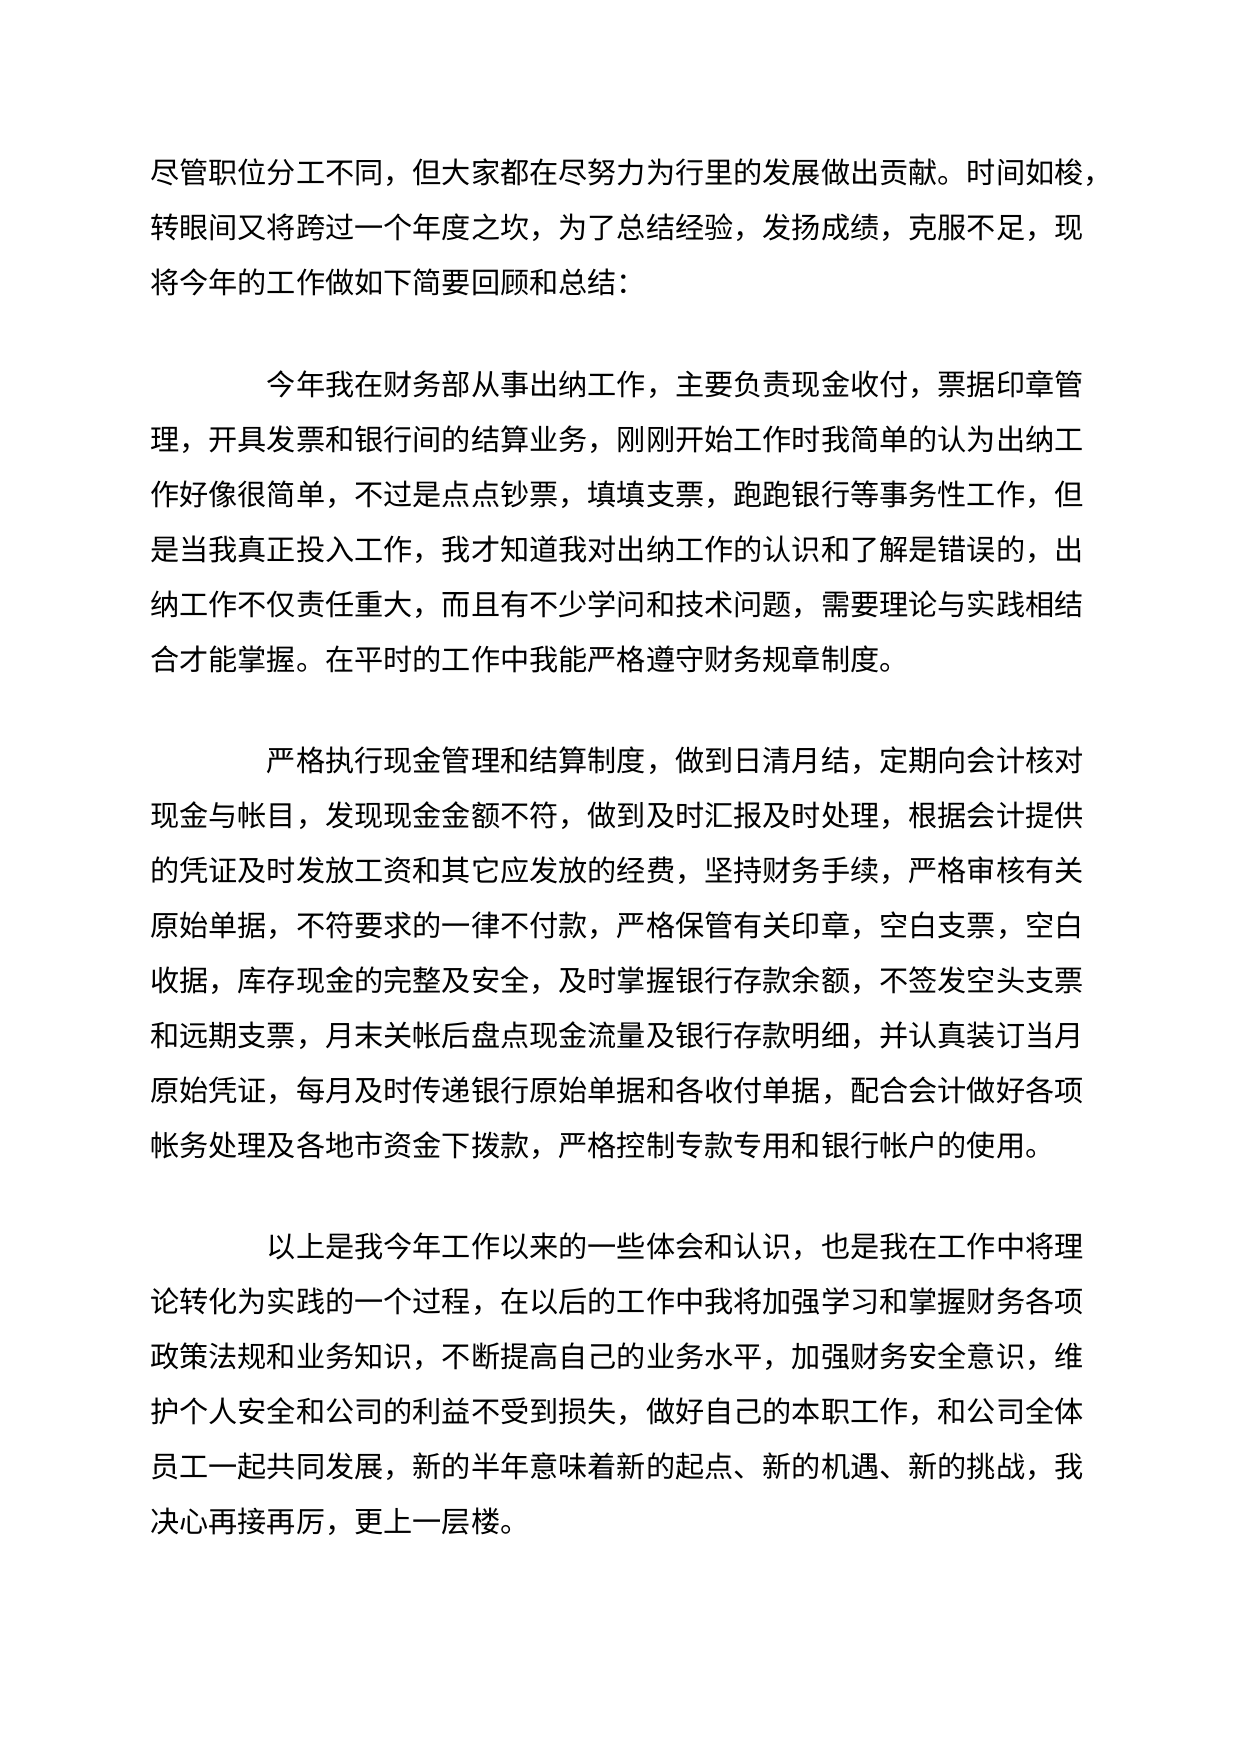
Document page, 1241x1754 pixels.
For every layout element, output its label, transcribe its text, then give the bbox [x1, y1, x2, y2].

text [150, 150, 1090, 302]
text 今年我在财务部从事出纳工作，主要负责现金收付，票据印章管理，开具发票和银行间的结算业务，刚刚开始工作时我简单的认为出纳工作好像很简单，不过是点点钞票，填填支票，跑跑银行等事务性工作，但是当我真正投入工作，我才知道我对出纳工作的认识和了解是错误的，出纳工作不仅责任重大，而且有不少学问和技术问题，需要理论与实践相结合才能掌握。在平时的工作中我能严格遵守财务规章制度。 [150, 362, 1090, 678]
text 严格执行现金管理和结算制度，做到日清月结，定期向会计核对现金与帐目，发现现金金额不符，做到及时汇报及时处理，根据会计提供的凭证及时发放工资和其它应发放的经费，坚持财务手续，严格审核有关原始单据，不符要求的一律不付款，严格保管有关印章，空白支票，空白收据，库存现金的完整及安全，及时掌握银行存款余额，不签发空头支票和远期支票，月末关帐后盘点现金流量及银行存款明细，并认真装订当月原始凭证，每月及时传递银行原始单据和各收付单据，配合会计做好各项帐务处理及各地市资金下拨款，严格控制专款专用和银行帐户的使用。 [150, 738, 1090, 1164]
text 以上是我今年工作以来的一些体会和认识，也是我在工作中将理论转化为实践的一个过程，在以后的工作中我将加强学习和掌握财务各项政策法规和业务知识，不断提高自己的业务水平，加强财务安全意识，维护个人安全和公司的利益不受到损失，做好自己的本职工作，和公司全体员工一起共同发展，新的半年意味着新的起点、新的机遇、新的挑战，我决心再接再厉，更上一层楼。 [150, 1224, 1090, 1541]
